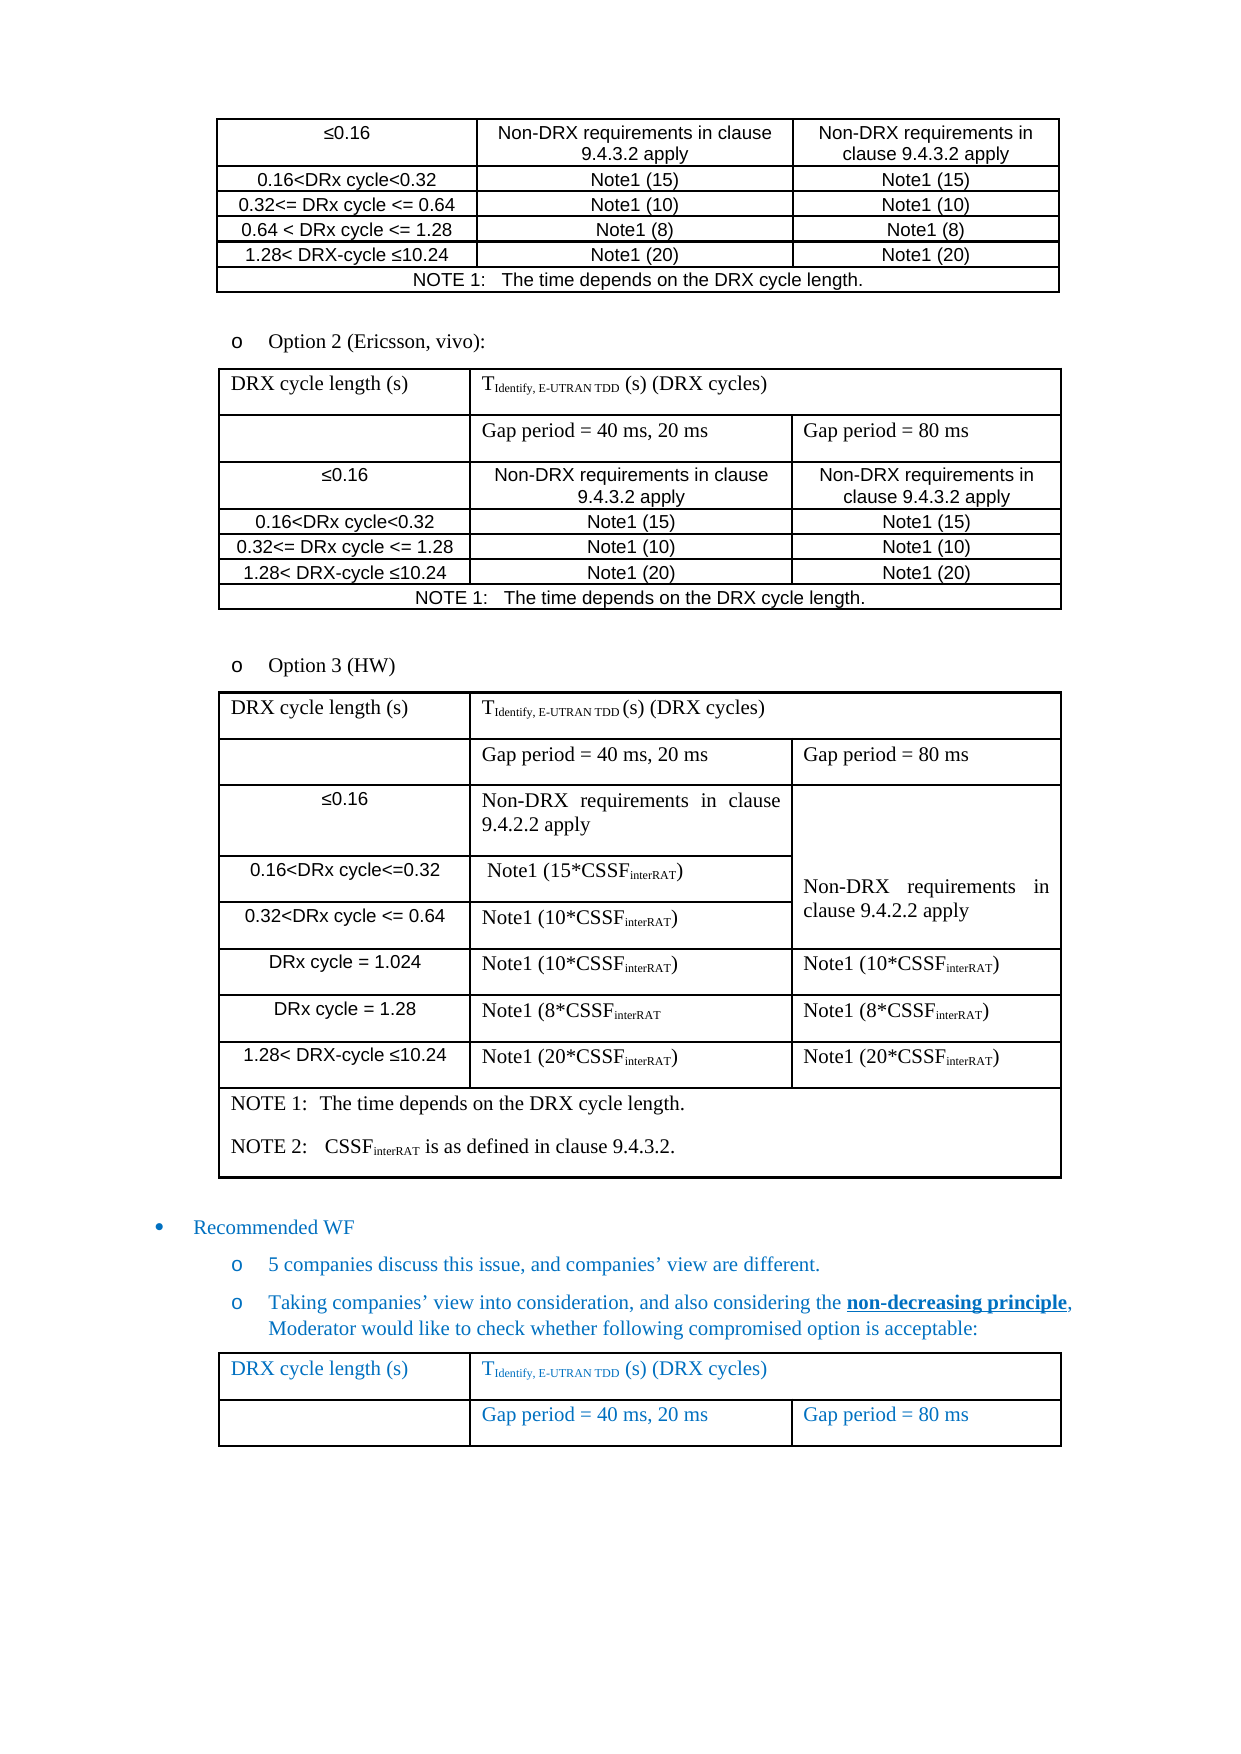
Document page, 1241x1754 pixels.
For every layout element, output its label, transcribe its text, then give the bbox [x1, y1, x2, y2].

table_cell Note1 (8) [794, 217, 1058, 240]
list Recommended WF [156, 1215, 1122, 1239]
table_cell Note1 (8*CSSFinterRAT [471, 996, 791, 1041]
table_cell Note1 (15) [478, 167, 792, 190]
table_cell [220, 740, 469, 784]
table_cell Non-DRX requirements in clause 9.4.2.2 apply [471, 786, 791, 855]
table_header TIdentify, E-UTRAN TDD (s) (DRX cycles) [471, 370, 1060, 414]
table_cell 1.28< DRX-cycle ≤10.24 [220, 1043, 469, 1087]
table_cell Gap period = 80 ms [793, 416, 1060, 461]
table_cell Gap period = 40 ms, 20 ms [471, 416, 791, 461]
table_cell ≤0.16 [220, 463, 469, 507]
table_cell Note1 (10) [794, 192, 1058, 215]
table_cell Non-DRX requirements in clause 9.4.3.2 apply [478, 120, 792, 165]
table_header DRX cycle length (s) [220, 694, 469, 738]
table_cell Gap period = 40 ms, 20 ms [471, 1401, 791, 1445]
table_cell Gap period = 80 ms [793, 740, 1060, 784]
table_cell Note1 (20) [478, 243, 792, 266]
table_cell 0.32<= DRx cycle <= 0.64 [218, 192, 476, 215]
table_cell 1.28< DRX-cycle ≤10.24 [218, 243, 476, 266]
table_cell Note1 (20*CSSFinterRAT) [793, 1043, 1060, 1087]
list 5 companies discuss this issue, and companies’ view are different. [231, 1252, 1122, 1277]
table_cell ≤0.16 [218, 120, 476, 165]
table_cell Note1 (8*CSSFinterRAT) [793, 996, 1060, 1041]
table_cell Note1 (15) [793, 510, 1060, 533]
table_cell 1.28< DRX-cycle ≤10.24 [220, 560, 469, 583]
table_cell DRx cycle = 1.024 [220, 950, 469, 994]
table_cell Note1 (10) [793, 535, 1060, 558]
table_cell DRx cycle = 1.28 [220, 996, 469, 1041]
table_cell Gap period = 80 ms [793, 1401, 1060, 1445]
table_header TIdentify, E-UTRAN TDD (s) (DRX cycles) [471, 694, 1060, 738]
list Option 3 (HW) [231, 653, 1122, 679]
table_cell 0.32<DRx cycle <= 0.64 [220, 903, 469, 948]
table_header TIdentify, E-UTRAN TDD (s) (DRX cycles) [471, 1354, 1060, 1398]
table_cell Note1 (15*CSSFinterRAT) [471, 857, 791, 901]
table_cell Note1 (10*CSSFinterRAT) [471, 950, 791, 994]
table_cell Non-DRX requirements in clause 9.4.3.2 apply [471, 463, 791, 507]
table_cell Note1 (20) [794, 243, 1058, 266]
table_cell Note1 (10*CSSFinterRAT) [471, 903, 791, 948]
table_cell Note1 (20*CSSFinterRAT) [471, 1043, 791, 1087]
table_cell 0.64 < DRx cycle <= 1.28 [218, 217, 476, 240]
table_cell Note1 (10*CSSFinterRAT) [793, 950, 1060, 994]
table_cell [220, 1401, 469, 1445]
table_cell NOTE 1: The time depends on the DRX cycle length. [218, 268, 1058, 291]
table_cell 0.32<= DRx cycle <= 1.28 [220, 535, 469, 558]
table_cell Note1 (20) [471, 560, 791, 583]
table_cell 0.16<DRx cycle<0.32 [220, 510, 469, 533]
table_header DRX cycle length (s) [220, 1354, 469, 1398]
table_cell Non-DRX requirements in clause 9.4.3.2 apply [793, 463, 1060, 507]
table_cell NOTE 1: The time depends on the DRX cycle length. [220, 585, 1060, 608]
table_cell Note1 (10) [471, 535, 791, 558]
list Option 2 (Ericsson, vivo): [231, 329, 1122, 355]
table_cell [220, 416, 469, 461]
table_cell Note1 (10) [478, 192, 792, 215]
table_cell Note1 (15) [794, 167, 1058, 190]
list Taking companies’ view into consideration, and also considering the non-decreasing principle, Moderator would like to check whether following compromised option is acceptable: [231, 1290, 1122, 1339]
table_header DRX cycle length (s) [220, 370, 469, 414]
table_cell Note1 (20) [793, 560, 1060, 583]
table_cell Non-DRX requirements in clause 9.4.2.2 apply [793, 786, 1060, 948]
table_cell 0.16<DRx cycle<=0.32 [220, 857, 469, 901]
table_cell Non-DRX requirements in clause 9.4.3.2 apply [794, 120, 1058, 165]
table_cell ≤0.16 [220, 786, 469, 855]
table_cell NOTE 1: The time depends on the DRX cycle length. NOTE 2: CSSFinterRAT is as defined in clause 9.4.3.2. [220, 1089, 1060, 1176]
table_cell 0.16<DRx cycle<0.32 [218, 167, 476, 190]
table_cell Note1 (15) [471, 510, 791, 533]
table_cell Note1 (8) [478, 217, 792, 240]
table_cell Gap period = 40 ms, 20 ms [471, 740, 791, 784]
